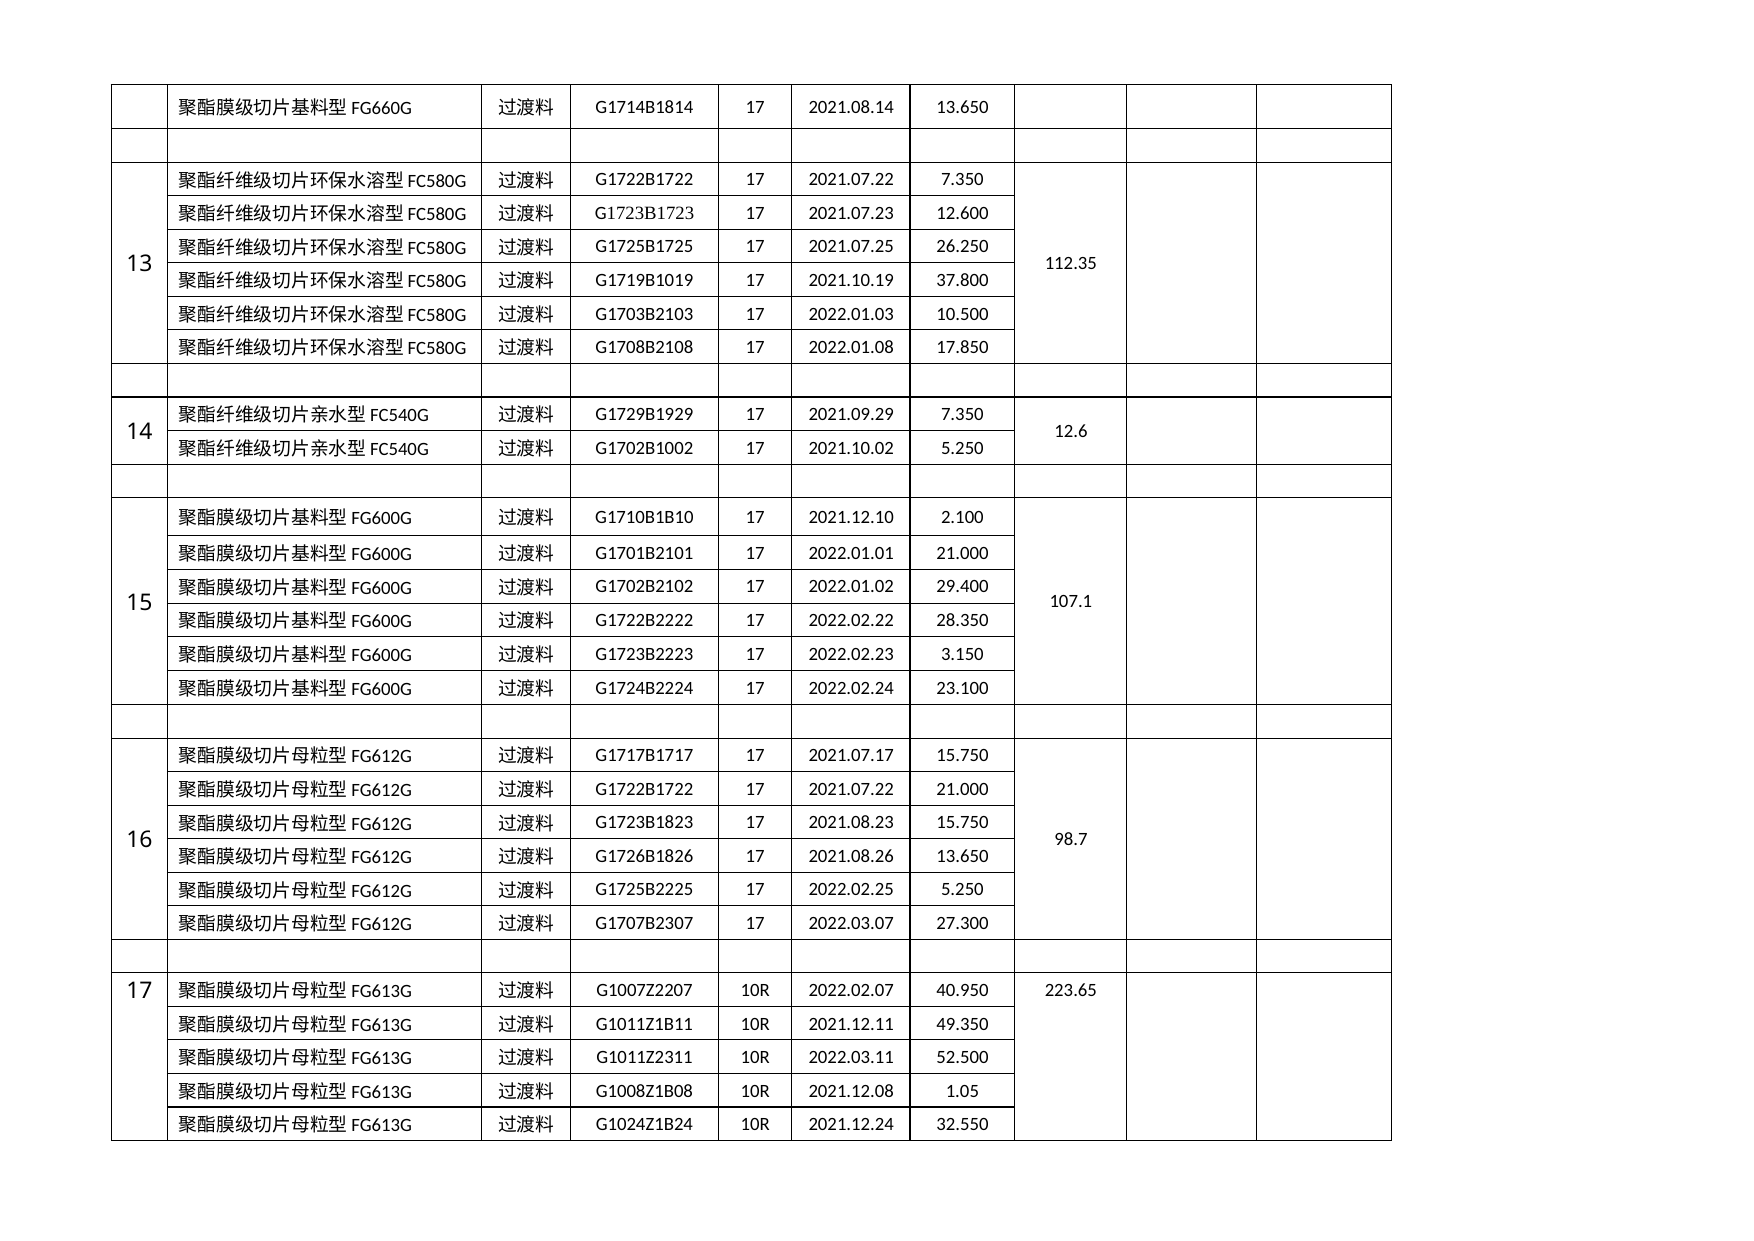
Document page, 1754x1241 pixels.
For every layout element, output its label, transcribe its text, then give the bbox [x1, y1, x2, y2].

table_cell [112, 705, 167, 737]
table_cell 15 [112, 498, 167, 704]
table_cell 17 [719, 806, 791, 838]
table_cell 聚酯纤维级切片环保水溶型FC580G [168, 263, 481, 296]
table_cell 过渡料 [482, 1040, 570, 1073]
table_cell [1257, 163, 1391, 363]
table_cell 2021.08.14 [792, 85, 909, 128]
table_cell 2022.01.03 [792, 297, 909, 329]
table_cell G1729B1929 [571, 398, 718, 430]
table_cell [571, 705, 718, 737]
table_cell 52.500 [911, 1040, 1014, 1073]
table_cell 17 [719, 671, 791, 704]
table_cell G1725B2225 [571, 873, 718, 905]
table_cell 聚酯纤维级切片环保水溶型FC580G [168, 196, 481, 229]
table_cell 过渡料 [482, 536, 570, 569]
table_cell 17 [719, 604, 791, 636]
table_cell 14 [112, 398, 167, 463]
table_cell 49.350 [911, 1007, 1014, 1039]
table_cell 17 [719, 570, 791, 602]
table_cell 2021.07.22 [792, 163, 909, 195]
table_cell [168, 705, 481, 737]
table_cell 2022.02.25 [792, 873, 909, 905]
table_cell [571, 364, 718, 396]
table_cell 过渡料 [482, 1007, 570, 1039]
table_cell 1.05 [911, 1074, 1014, 1106]
table_cell 29.400 [911, 570, 1014, 602]
table_cell 17.850 [911, 330, 1014, 363]
table_cell 17 [719, 772, 791, 804]
table_cell G1702B2102 [571, 570, 718, 602]
table_cell 10R [719, 973, 791, 1006]
table_cell G1011Z2311 [571, 1040, 718, 1073]
table_cell [168, 940, 481, 972]
table_cell 2021.08.23 [792, 806, 909, 838]
table_cell [482, 129, 570, 162]
table_cell 23.100 [911, 671, 1014, 704]
table_cell 2021.12.11 [792, 1007, 909, 1039]
table_cell 17 [719, 330, 791, 363]
table_cell [1127, 705, 1256, 737]
table_cell 2021.12.24 [792, 1108, 909, 1140]
table_cell G1724B2224 [571, 671, 718, 704]
table_cell 聚酯膜级切片母粒型FG612G [168, 906, 481, 939]
table_cell 过渡料 [482, 772, 570, 804]
table_cell 10R [719, 1040, 791, 1073]
table_cell 98.7 [1015, 739, 1126, 939]
table_cell 聚酯膜级切片基料型FG600G [168, 570, 481, 602]
table_cell [911, 705, 1014, 737]
table_cell 过渡料 [482, 85, 570, 128]
table_cell G1722B1722 [571, 772, 718, 804]
table_cell 17 [719, 163, 791, 195]
table_cell 2021.08.26 [792, 839, 909, 872]
table_cell [1257, 398, 1391, 463]
table_cell [1127, 364, 1256, 396]
table_cell [1127, 129, 1256, 162]
table_cell [1257, 85, 1391, 128]
table_cell [1127, 940, 1256, 972]
table_cell G1707B2307 [571, 906, 718, 939]
table_cell 17 [719, 536, 791, 569]
table_cell 聚酯纤维级切片亲水型FC540G [168, 431, 481, 463]
table_cell G1719B1019 [571, 263, 718, 296]
table_cell 过渡料 [482, 806, 570, 838]
table_cell [571, 465, 718, 497]
table_cell [1257, 498, 1391, 704]
table_cell 10R [719, 1007, 791, 1039]
table_cell 聚酯膜级切片母粒型FG613G [168, 973, 481, 1006]
table_cell [112, 465, 167, 497]
table_cell 过渡料 [482, 671, 570, 704]
table_cell 过渡料 [482, 637, 570, 670]
table_cell 17 [719, 839, 791, 872]
table_cell [1257, 940, 1391, 972]
table_cell [1015, 364, 1126, 396]
table_cell 过渡料 [482, 297, 570, 329]
table_cell G1703B2103 [571, 297, 718, 329]
table_cell 过渡料 [482, 398, 570, 430]
table_cell [168, 364, 481, 396]
table_cell G1723B2223 [571, 637, 718, 670]
table_cell [911, 940, 1014, 972]
table_cell 聚酯膜级切片母粒型FG612G [168, 739, 481, 771]
table_cell G1725B1725 [571, 230, 718, 262]
table_cell 10R [719, 1074, 791, 1106]
table_cell G1024Z1B24 [571, 1108, 718, 1140]
table_cell 17 [112, 973, 167, 1140]
table_cell G1007Z2207 [571, 973, 718, 1006]
table_cell 13.650 [911, 839, 1014, 872]
table_cell 聚酯膜级切片基料型FG600G [168, 498, 481, 535]
table_cell 过渡料 [482, 498, 570, 535]
table_cell 10R [719, 1108, 791, 1140]
table_cell 2021.09.29 [792, 398, 909, 430]
table_cell 17 [719, 297, 791, 329]
table_cell 聚酯膜级切片基料型FG600G [168, 671, 481, 704]
table_cell 聚酯膜级切片母粒型FG613G [168, 1108, 481, 1140]
table_cell 17 [719, 196, 791, 229]
table_cell G1723B1823 [571, 806, 718, 838]
table_cell 过渡料 [482, 604, 570, 636]
table_cell [571, 940, 718, 972]
table_cell 2022.03.07 [792, 906, 909, 939]
table_cell G1011Z1B11 [571, 1007, 718, 1039]
table_cell 2022.02.24 [792, 671, 909, 704]
table_cell [1257, 364, 1391, 396]
table_cell 37.800 [911, 263, 1014, 296]
table_cell [112, 364, 167, 396]
table_cell 223.65 [1015, 973, 1126, 1140]
table_cell [571, 129, 718, 162]
table_cell 聚酯膜级切片母粒型FG612G [168, 873, 481, 905]
table_cell [168, 465, 481, 497]
table_cell 聚酯膜级切片母粒型FG612G [168, 806, 481, 838]
table_cell 2021.07.17 [792, 739, 909, 771]
table_cell 2021.07.23 [792, 196, 909, 229]
table_cell [1127, 465, 1256, 497]
table_cell [1127, 498, 1256, 704]
table_cell [1127, 398, 1256, 463]
table_cell 过渡料 [482, 230, 570, 262]
table_cell 聚酯膜级切片母粒型FG612G [168, 839, 481, 872]
table_cell 12.6 [1015, 398, 1126, 463]
table_cell [792, 705, 909, 737]
table_cell 112.35 [1015, 163, 1126, 363]
table_cell 过渡料 [482, 873, 570, 905]
table_cell G1722B2222 [571, 604, 718, 636]
table_cell [112, 940, 167, 972]
table_cell [792, 129, 909, 162]
table_cell 聚酯膜级切片母粒型FG612G [168, 772, 481, 804]
table_cell G1722B1722 [571, 163, 718, 195]
table_cell [719, 465, 791, 497]
table_cell 17 [719, 398, 791, 430]
table_cell [719, 940, 791, 972]
table_cell 聚酯膜级切片母粒型FG613G [168, 1074, 481, 1106]
table_cell G1708B2108 [571, 330, 718, 363]
table_cell 16 [112, 739, 167, 939]
table_cell [1257, 129, 1391, 162]
table_cell 2022.02.22 [792, 604, 909, 636]
table_cell 过渡料 [482, 570, 570, 602]
table_cell 聚酯纤维级切片环保水溶型FC580G [168, 163, 481, 195]
table_cell 聚酯膜级切片基料型FG600G [168, 604, 481, 636]
table_cell 2022.01.02 [792, 570, 909, 602]
table_cell 过渡料 [482, 906, 570, 939]
table_cell 2022.03.11 [792, 1040, 909, 1073]
table_cell [1257, 739, 1391, 939]
table_cell 过渡料 [482, 839, 570, 872]
table_cell [1015, 940, 1126, 972]
table_cell [911, 129, 1014, 162]
table_cell [792, 940, 909, 972]
table_cell 7.350 [911, 398, 1014, 430]
table_cell 聚酯纤维级切片环保水溶型FC580G [168, 230, 481, 262]
table_cell 21.000 [911, 772, 1014, 804]
table_cell 15.750 [911, 739, 1014, 771]
table_cell 12.600 [911, 196, 1014, 229]
table_cell 107.1 [1015, 498, 1126, 704]
table_cell [1257, 465, 1391, 497]
table_cell [168, 129, 481, 162]
table_cell 聚酯膜级切片基料型FG660G [168, 85, 481, 128]
table_cell [1015, 129, 1126, 162]
table_cell 21.000 [911, 536, 1014, 569]
table_cell 2.100 [911, 498, 1014, 535]
table_cell 过渡料 [482, 739, 570, 771]
table_cell 聚酯膜级切片基料型FG600G [168, 536, 481, 569]
table_cell [792, 364, 909, 396]
table_cell 28.350 [911, 604, 1014, 636]
table_cell [482, 940, 570, 972]
table_cell 17 [719, 739, 791, 771]
table_cell 15.750 [911, 806, 1014, 838]
table_cell 聚酯纤维级切片环保水溶型FC580G [168, 297, 481, 329]
table_cell [482, 465, 570, 497]
table_cell 2022.01.08 [792, 330, 909, 363]
table_cell 2022.01.01 [792, 536, 909, 569]
table_cell G1710B1B10 [571, 498, 718, 535]
table_cell 17 [719, 498, 791, 535]
table_cell [482, 364, 570, 396]
table_cell 26.250 [911, 230, 1014, 262]
table_cell 聚酯纤维级切片环保水溶型FC580G [168, 330, 481, 363]
table_cell G1723B1723 [571, 196, 718, 229]
table_cell 过渡料 [482, 1108, 570, 1140]
table_cell 17 [719, 230, 791, 262]
table_cell 23.1 [1015, 85, 1126, 128]
table_cell [482, 705, 570, 737]
table_cell 17 [719, 873, 791, 905]
table_cell [1127, 973, 1256, 1140]
table_cell 2021.12.08 [792, 1074, 909, 1106]
table_cell [911, 465, 1014, 497]
table_cell 17 [719, 906, 791, 939]
table_cell 10.500 [911, 297, 1014, 329]
table_cell 7.350 [911, 163, 1014, 195]
table_cell 2021.10.02 [792, 431, 909, 463]
table_cell [1257, 705, 1391, 737]
table_cell 13.650 [911, 85, 1014, 128]
table_cell 聚酯纤维级切片亲水型FC540G [168, 398, 481, 430]
table_cell 40.950 [911, 973, 1014, 1006]
table_cell [719, 129, 791, 162]
table_cell G1008Z1B08 [571, 1074, 718, 1106]
table_cell [911, 364, 1014, 396]
table_cell 5.250 [911, 431, 1014, 463]
table_cell G1726B1826 [571, 839, 718, 872]
table_cell 2021.07.22 [792, 772, 909, 804]
table_cell 聚酯膜级切片基料型FG600G [168, 637, 481, 670]
table_cell [792, 465, 909, 497]
table_cell [1127, 739, 1256, 939]
table_cell [719, 364, 791, 396]
table_cell 2022.02.07 [792, 973, 909, 1006]
table_cell 过渡料 [482, 330, 570, 363]
table_cell [1015, 705, 1126, 737]
table_cell 过渡料 [482, 263, 570, 296]
table_cell [1127, 163, 1256, 363]
table_cell 过渡料 [482, 431, 570, 463]
table_cell 聚酯膜级切片母粒型FG613G [168, 1040, 481, 1073]
table_cell 3.150 [911, 637, 1014, 670]
table_cell 13 [112, 163, 167, 363]
table_cell 2021.10.19 [792, 263, 909, 296]
table_cell 12 [112, 85, 167, 128]
table_cell [1257, 973, 1391, 1140]
table_cell 2021.12.10 [792, 498, 909, 535]
table_cell G1714B1814 [571, 85, 718, 128]
table_cell 聚酯膜级切片母粒型FG613G [168, 1007, 481, 1039]
table_cell 过渡料 [482, 1074, 570, 1106]
table_cell [1127, 85, 1256, 128]
table_cell 17 [719, 637, 791, 670]
table_cell 2021.07.25 [792, 230, 909, 262]
table_cell G1717B1717 [571, 739, 718, 771]
table_cell 过渡料 [482, 196, 570, 229]
table_cell 17 [719, 85, 791, 128]
table_cell [719, 705, 791, 737]
table_cell [112, 129, 167, 162]
table_cell 27.300 [911, 906, 1014, 939]
table_cell 5.250 [911, 873, 1014, 905]
table_cell 17 [719, 431, 791, 463]
table_cell 2022.02.23 [792, 637, 909, 670]
table_cell G1701B2101 [571, 536, 718, 569]
table_cell 过渡料 [482, 163, 570, 195]
table_cell [1015, 465, 1126, 497]
table_cell 过渡料 [482, 973, 570, 1006]
table_cell 32.550 [911, 1108, 1014, 1140]
table_cell 17 [719, 263, 791, 296]
table_cell G1702B1002 [571, 431, 718, 463]
